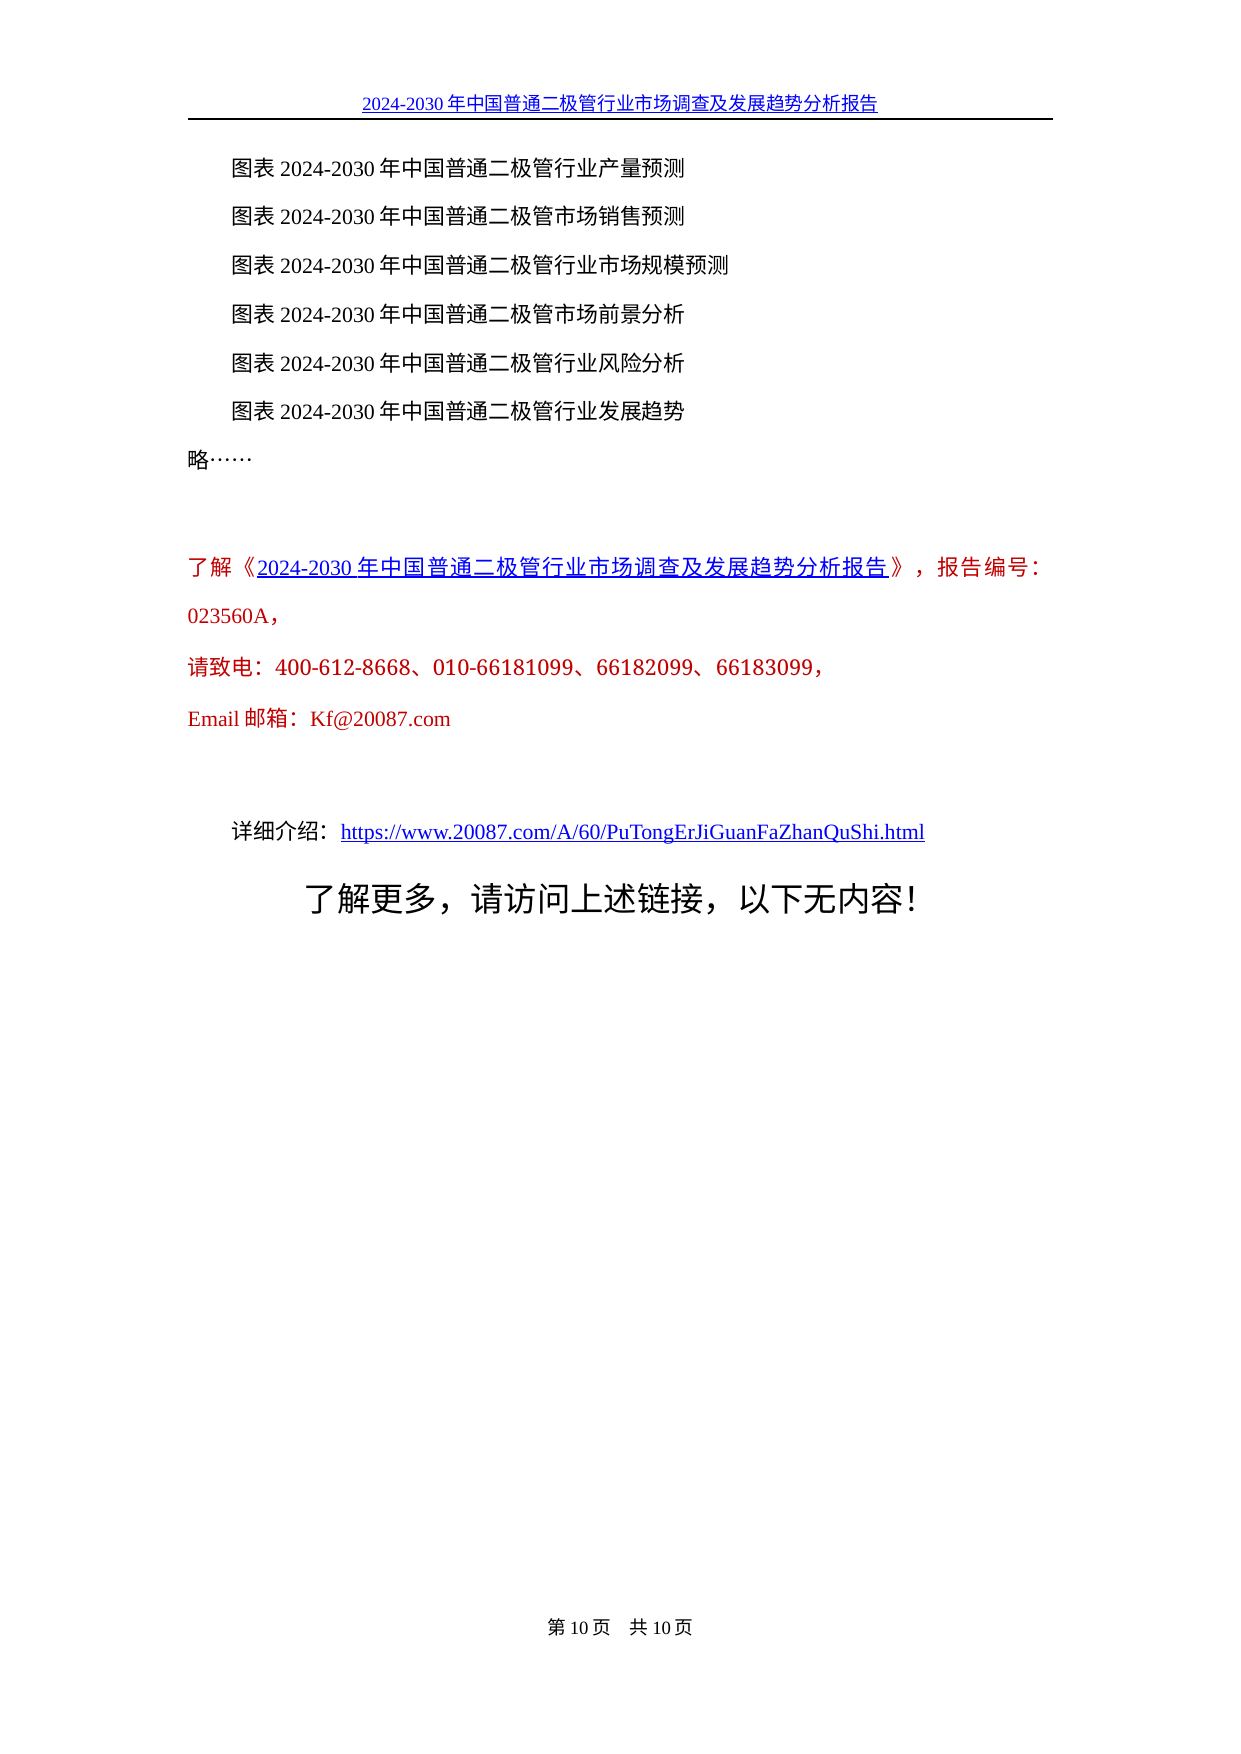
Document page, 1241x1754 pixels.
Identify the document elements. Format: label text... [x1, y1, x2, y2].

title 了解更多，请访问上述链接，以下无内容！ [187, 864, 1053, 929]
text 了解《2024-2030年中国普通二极管行业市场调查及发展趋势分析报告》，报告编号：023560A， [187, 549, 1053, 630]
text 请致电：400-612-8668、010-66181099、66182099、66183099， [187, 649, 1053, 682]
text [187, 150, 1053, 475]
text Email邮箱：Kf@20087.com [187, 701, 1053, 733]
text 详细介绍：https://www.20087.com/A/60/PuTongErJiGuanFaZhanQuShi.html [187, 814, 1053, 846]
